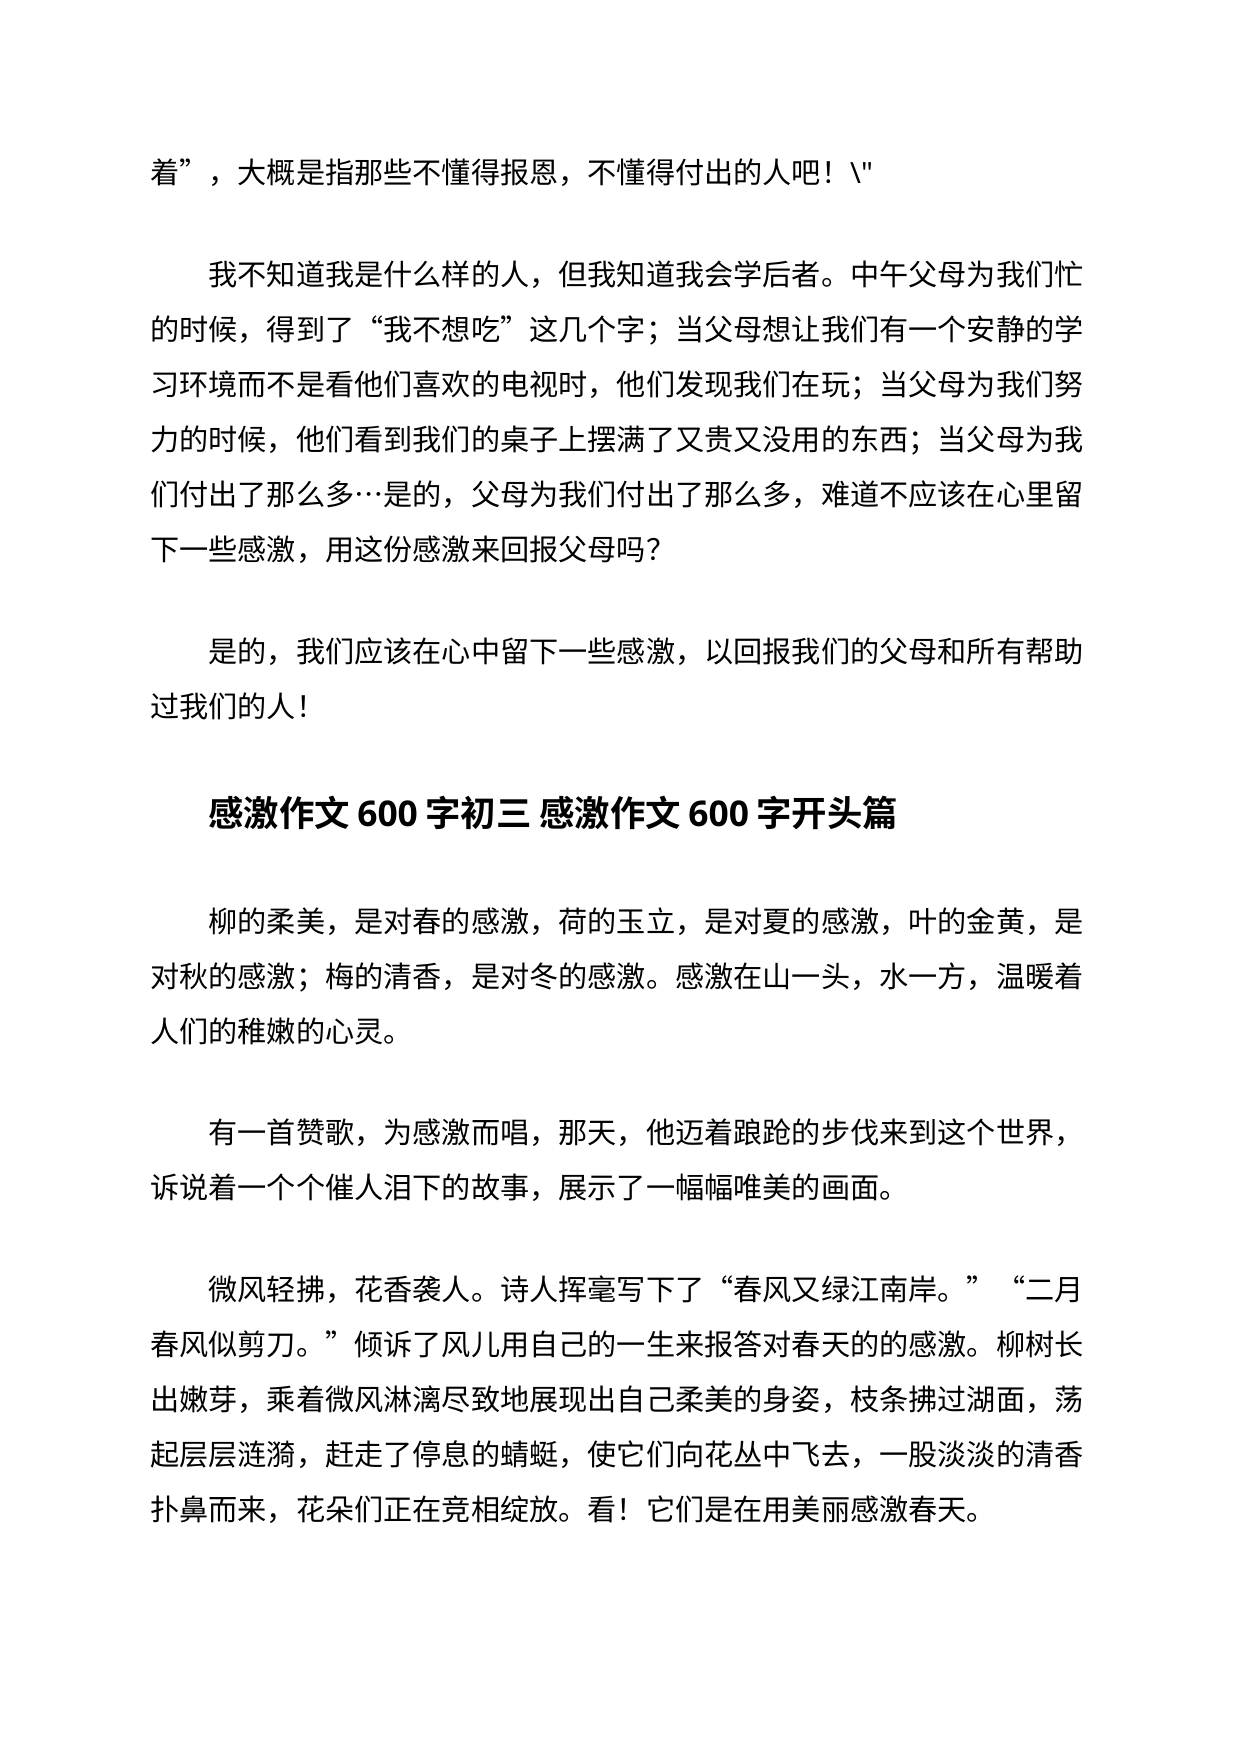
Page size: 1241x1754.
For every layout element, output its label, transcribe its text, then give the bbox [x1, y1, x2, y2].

text 微风轻拂，花香袭人。诗人挥毫写下了“春风又绿江南岸。”“二月春风似剪刀。”倾诉了风儿用自己的一生来报答对春天的的感激。柳树长出嫩芽，乘着微风淋漓尽致地展现出自己柔美的身姿，枝条拂过湖面，荡起层层涟漪，赶走了停息的蜻蜓，使它们向花丛中飞去，一股淡淡的清香扑鼻而来，花朵们正在竞相绽放。看！它们是在用美丽感激春天。 [150, 1267, 1090, 1528]
text 柳的柔美，是对春的感激，荷的玉立，是对夏的感激，叶的金黄，是对秋的感激；梅的清香，是对冬的感激。感激在山一头，水一方，温暖着人们的稚嫩的心灵。 [150, 898, 1090, 1051]
text 我不知道我是什么样的人，但我知道我会学后者。中午父母为我们忙的时候，得到了“我不想吃”这几个字；当父母想让我们有一个安静的学习环境而不是看他们喜欢的电视时，他们发现我们在玩；当父母为我们努力的时候，他们看到我们的桌子上摆满了又贵又没用的东西；当父母为我们付出了那么多…是的，父母为我们付出了那么多，难道不应该在心里留下一些感激，用这份感激来回报父母吗？ [150, 252, 1090, 569]
text 是的，我们应该在心中留下一些感激，以回报我们的父母和所有帮助过我们的人！ [150, 628, 1090, 725]
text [150, 150, 1090, 192]
text 感激作文600字初三 感激作文600字开头篇 [150, 785, 1090, 836]
text 有一首赞歌，为感激而唱，那天，他迈着踉跄的步伐来到这个世界，诉说着一个个催人泪下的故事，展示了一幅幅唯美的画面。 [150, 1110, 1090, 1207]
